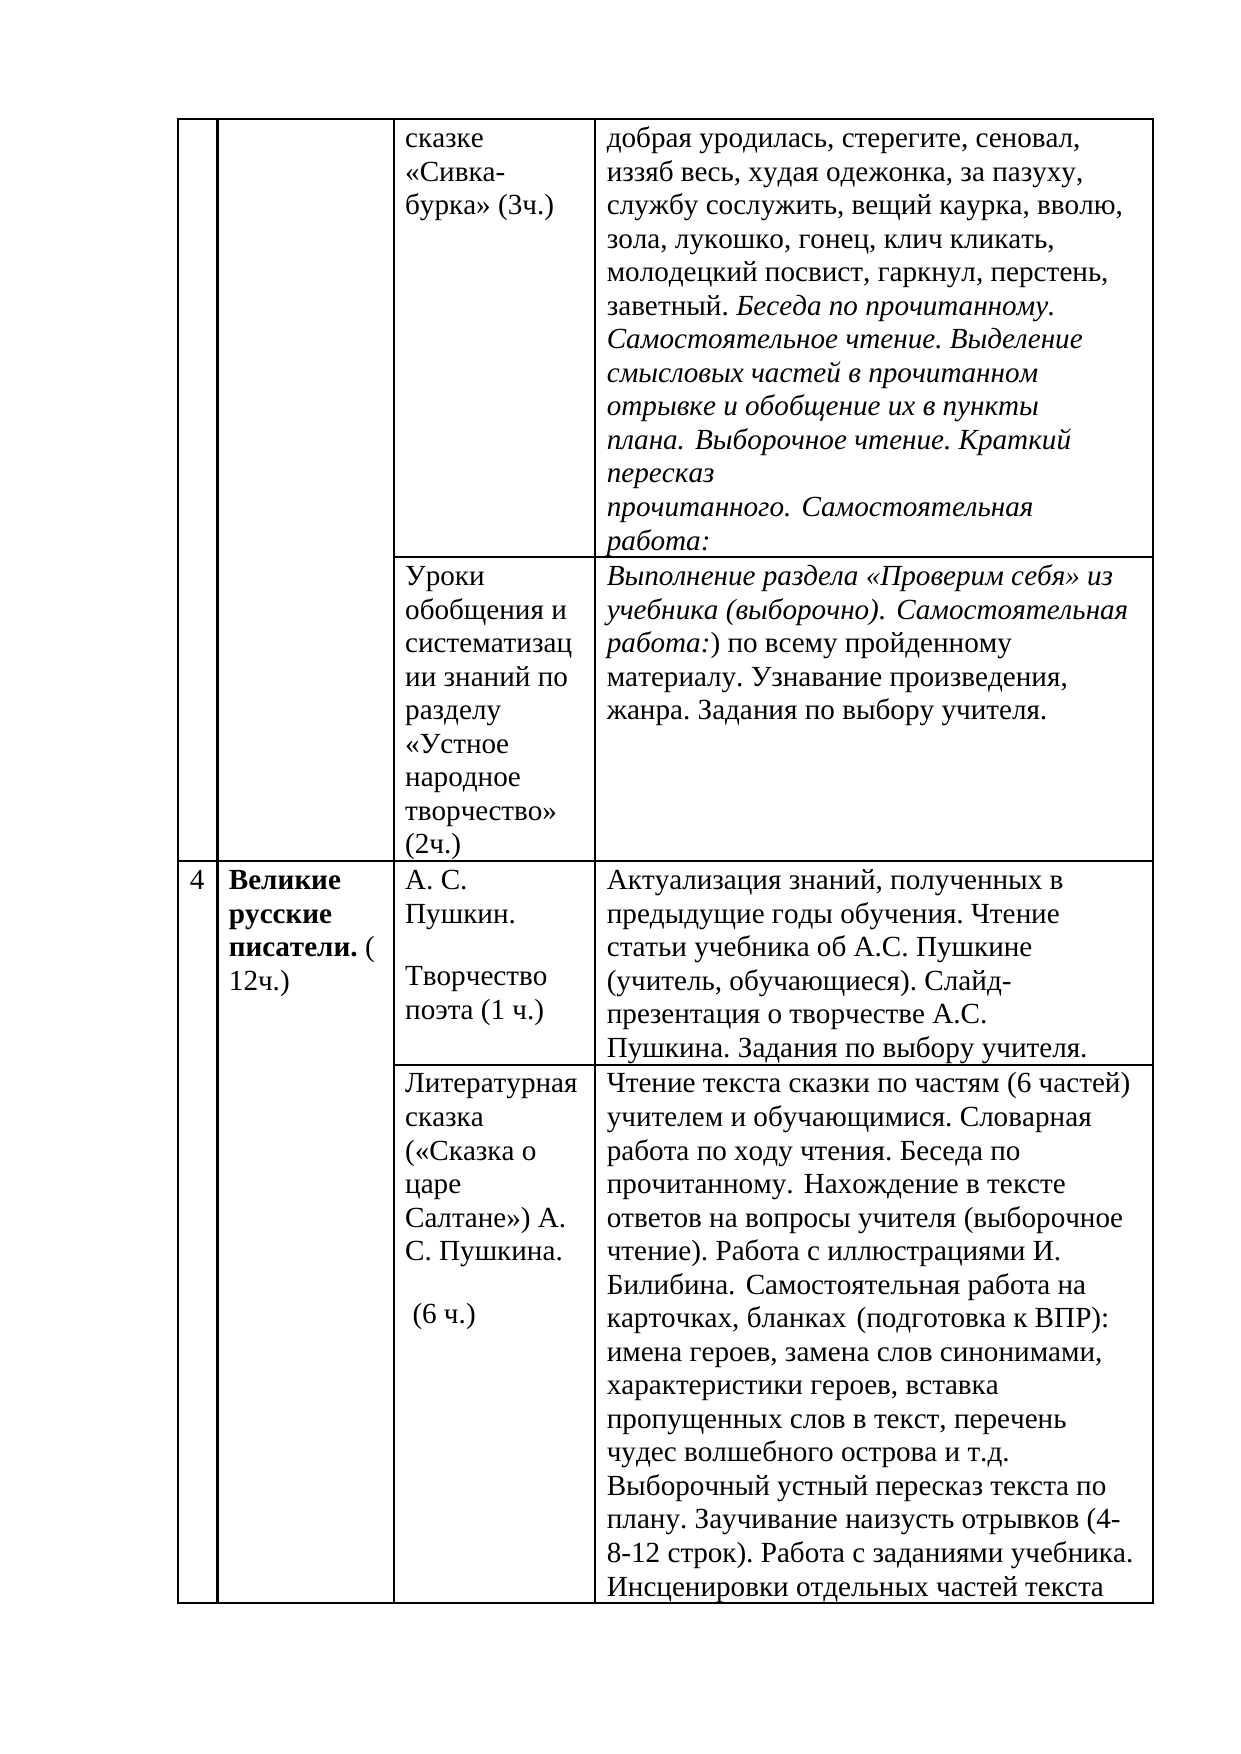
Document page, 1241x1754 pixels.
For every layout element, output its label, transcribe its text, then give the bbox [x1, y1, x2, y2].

table_cell Уроки обобщения и систематизации знаний по разделу «Устное народное творчество» (2ч.) [395, 558, 594, 860]
table_cell 4 [179, 862, 216, 1602]
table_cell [596, 1066, 1152, 1602]
table_cell Великие русские писатели. (12ч.) [219, 862, 393, 1602]
table_cell Выполнение раздела «Проверим себя» из учебника (выборочно). Самостоятельная работа:) по всему пройденному материалу. Узнавание произведения, жанра. Задания по выбору учителя. [596, 558, 1152, 860]
table_cell Актуализация знаний, полученных в предыдущие годы обучения. Чтение статьи учебника об А.С. Пушкине (учитель, обучающиеся). Слайд-презентация о творчестве А.С. Пушкина. Задания по выбору учителя. [596, 862, 1152, 1063]
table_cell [596, 120, 1152, 556]
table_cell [395, 1066, 594, 1602]
table_cell А. С. Пушкин. Творчество поэта (1 ч.) [395, 862, 594, 1063]
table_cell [395, 120, 594, 556]
